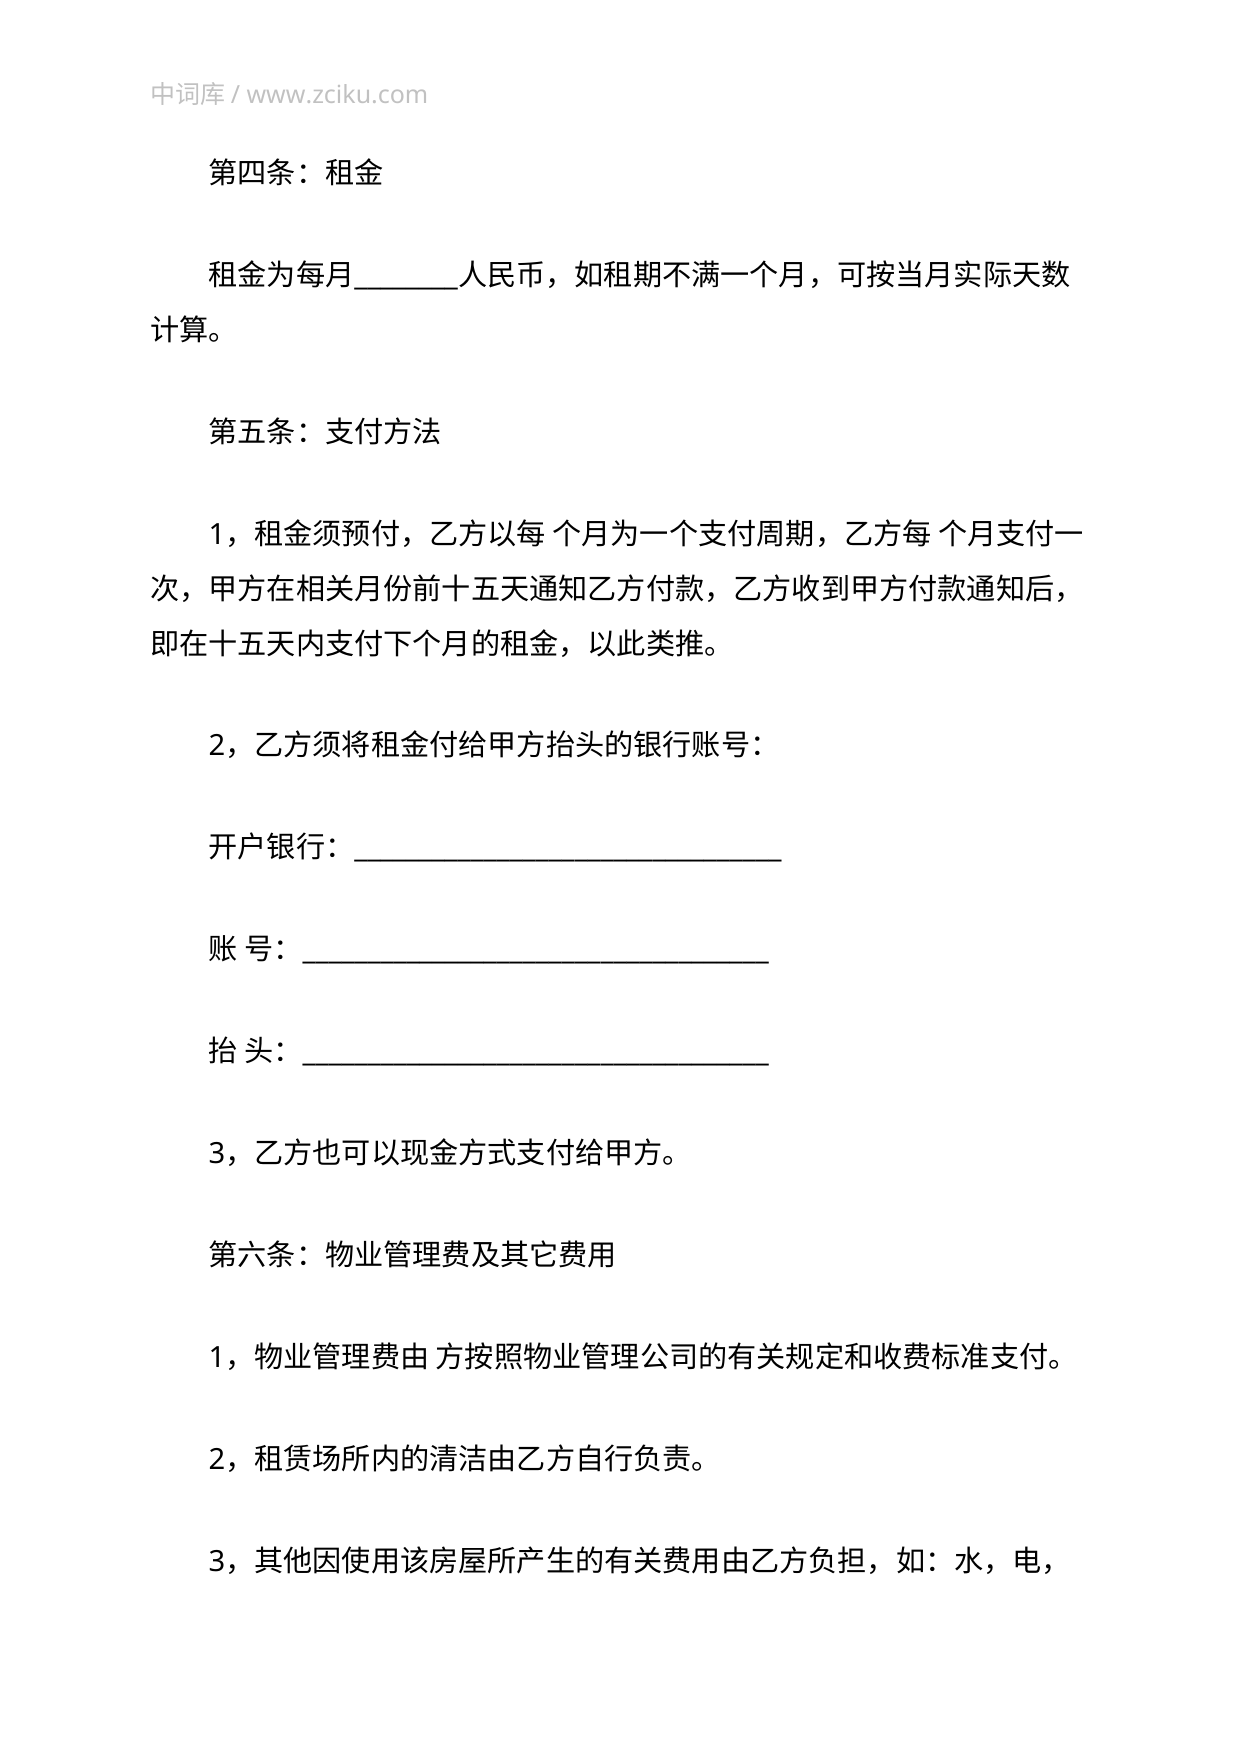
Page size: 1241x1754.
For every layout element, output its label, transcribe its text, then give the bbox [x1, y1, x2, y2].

text 第六条：物业管理费及其它费用 [150, 1232, 1090, 1274]
text 1，物业管理费由 方按照物业管理公司的有关规定和收费标准支付。 [150, 1334, 1090, 1376]
text 3，乙方也可以现金方式支付给甲方。 [150, 1130, 1090, 1172]
text 2，乙方须将租金付给甲方抬头的银行账号： [150, 722, 1090, 764]
text 1，租金须预付，乙方以每 个月为一个支付周期，乙方每 个月支付一次，甲方在相关月份前十五天通知乙方付款，乙方收到甲方付款通知后，即在十五天内支付下个月的租金，以此类推。 [150, 510, 1090, 662]
text 2，租赁场所内的清洁由乙方自行负责。 [150, 1436, 1090, 1478]
text 账 号：____________________________________ [150, 926, 1090, 968]
text 第五条：支付方法 [150, 408, 1090, 451]
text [150, 1538, 1090, 1580]
text 抬 头：____________________________________ [150, 1028, 1090, 1070]
text 租金为每月________人民币，如租期不满一个月，可按当月实际天数计算。 [150, 252, 1090, 349]
text 第四条：租金 [150, 150, 1090, 192]
text 开户银行：_________________________________ [150, 824, 1090, 866]
